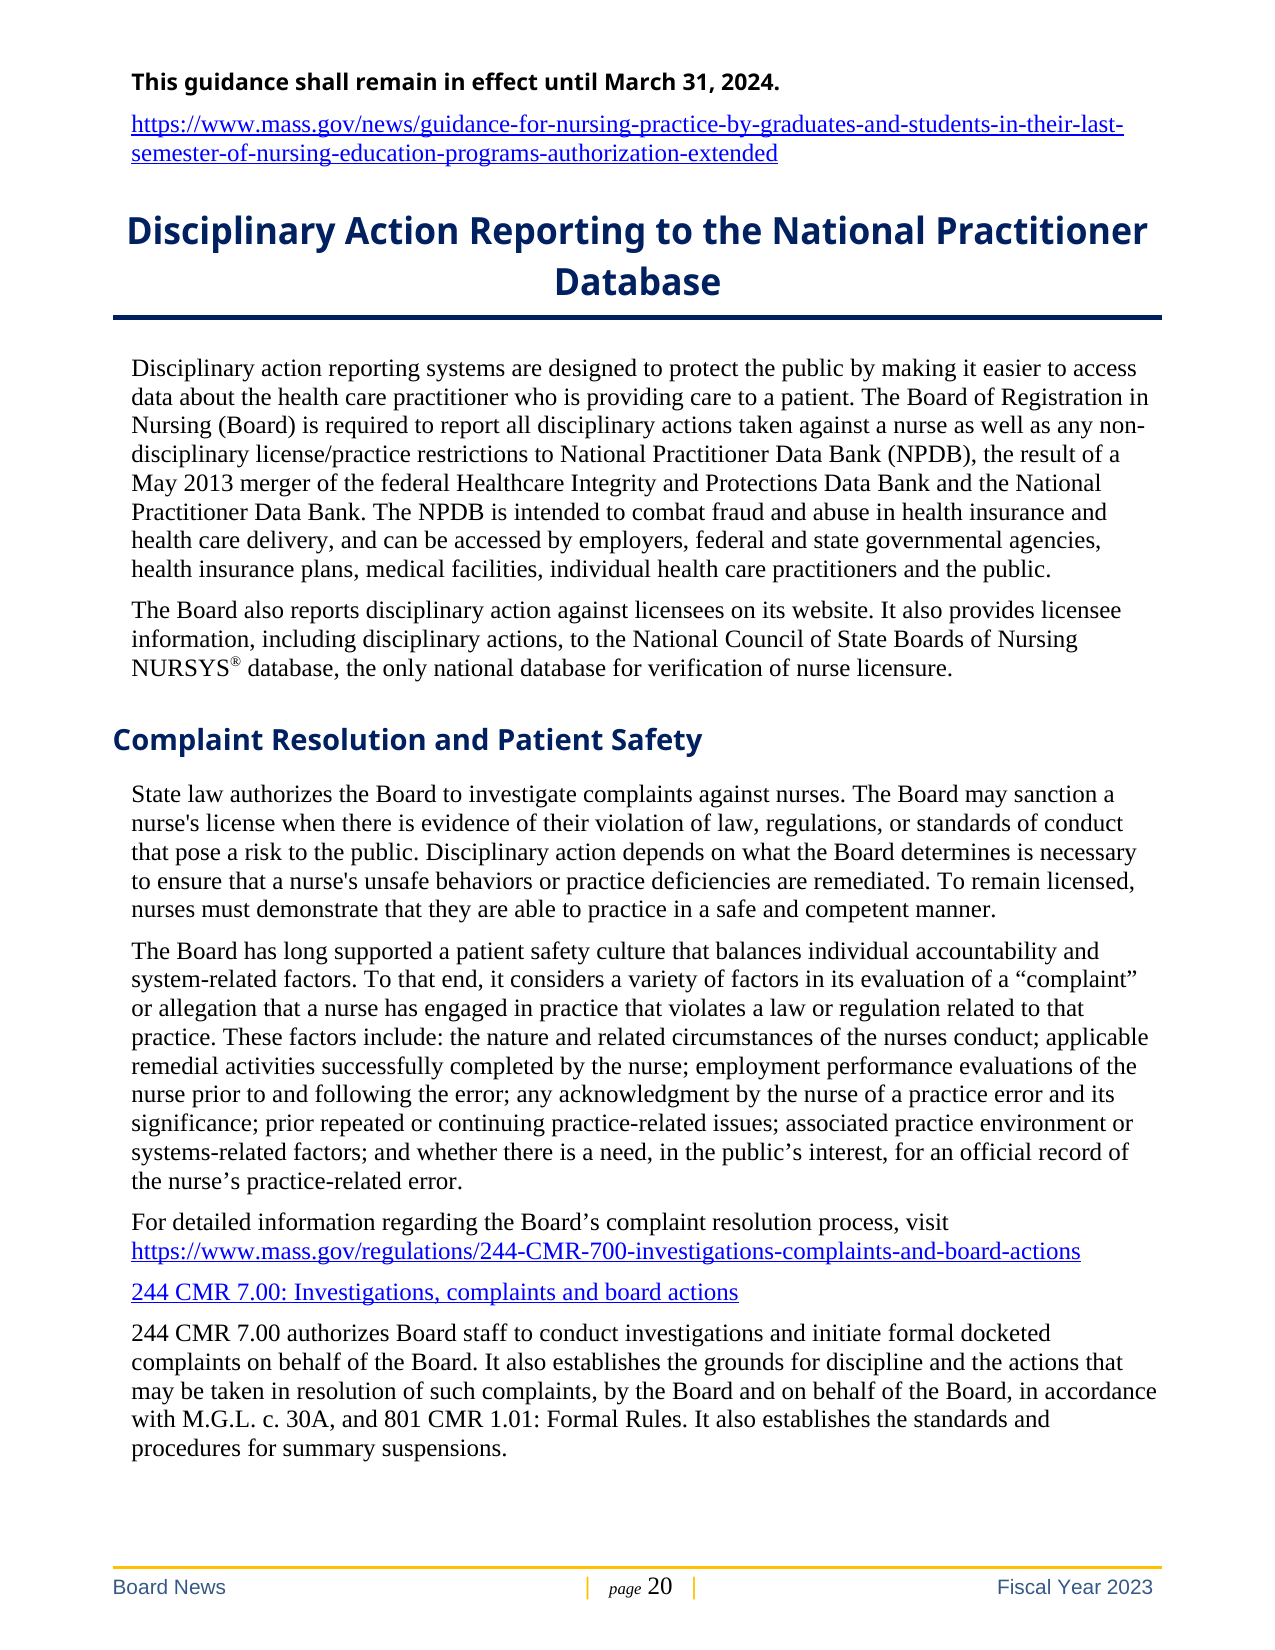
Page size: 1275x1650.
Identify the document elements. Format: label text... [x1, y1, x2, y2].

text Disciplinary action reporting systems are designed to protect the public by making it easier to access data about the health care practitioner who is providing care to a patient. The Board of Registration in Nursing (Board) is required to report all disciplinary actions taken against a nurse as well as any non-disciplinary license/practice restrictions to National Practitioner Data Bank (NPDB), the result of a May 2013 merger of the federal Healthcare Integrity and Protections Data Bank and the National Practitioner Data Bank. The NPDB is intended to combat fraud and abuse in health insurance and health care delivery, and can be accessed by employers, federal and state governmental agencies, health insurance plans, medical facilities, individual health care practitioners and the public. [131, 353, 1162, 583]
text 244 CMR 7.00: Investigations, complaints and board actions [131, 1277, 1162, 1306]
text State law authorizes the Board to investigate complaints against nurses. The Board may sanction a nurse's license when there is evidence of their violation of law, regulations, or standards of conduct that pose a risk to the public. Disciplinary action depends on what the Board determines is necessary to ensure that a nurse's unsafe behaviors or practice deficiencies are remediated. To remain licensed, nurses must demonstrate that they are able to practice in a safe and competent manner. [131, 779, 1162, 923]
text 244 CMR 7.00 authorizes Board staff to conduct investigations and initiate formal docketed complaints on behalf of the Board. It also establishes the grounds for discipline and the actions that may be taken in resolution of such complaints, by the Board and on behalf of the Board, in accordance with M.G.L. c. 30A, and 801 CMR 1.01: Formal Rules. It also establishes the standards and procedures for summary suspensions. [131, 1318, 1162, 1462]
text For detailed information regarding the Board’s complaint resolution process, visit https://www.mass.gov/regulations/244-CMR-700-investigations-complaints-and-board-actions [131, 1207, 1162, 1264]
text The Board has long supported a patient safety culture that balances individual accountability and system-related factors. To that end, it considers a variety of factors in its evaluation of a “complaint” or allegation that a nurse has engaged in practice that violates a law or regulation related to that practice. These factors include: the nature and related circumstances of the nurses conduct; applicable remedial activities successfully completed by the nurse; employment performance evaluations of the nurse prior to and following the error; any acknowledgment by the nurse of a practice error and its significance; prior repeated or continuing practice-related issues; associated practice environment or systems-related factors; and whether there is a need, in the public’s interest, for an official record of the nurse’s practice-related error. [131, 936, 1162, 1194]
text The Board also reports disciplinary action against licensees on its website. It also provides licensee information, including disciplinary actions, to the National Council of State Boards of Nursing NURSYS® database, the only national database for verification of nurse licensure. [131, 595, 1162, 682]
text https://www.mass.gov/news/guidance-for-nursing-practice-by-graduates-and-students-in-their-last-semester-of-nursing-education-programs-authorization-extended [131, 109, 1162, 167]
subtitle Complaint Resolution and Patient Safety [112, 719, 1162, 759]
subtitle This guidance shall remain in effect until March 31, 2024. [131, 66, 1162, 97]
subtitle Disciplinary Action Reporting to the National Practitioner Database [112, 204, 1162, 319]
